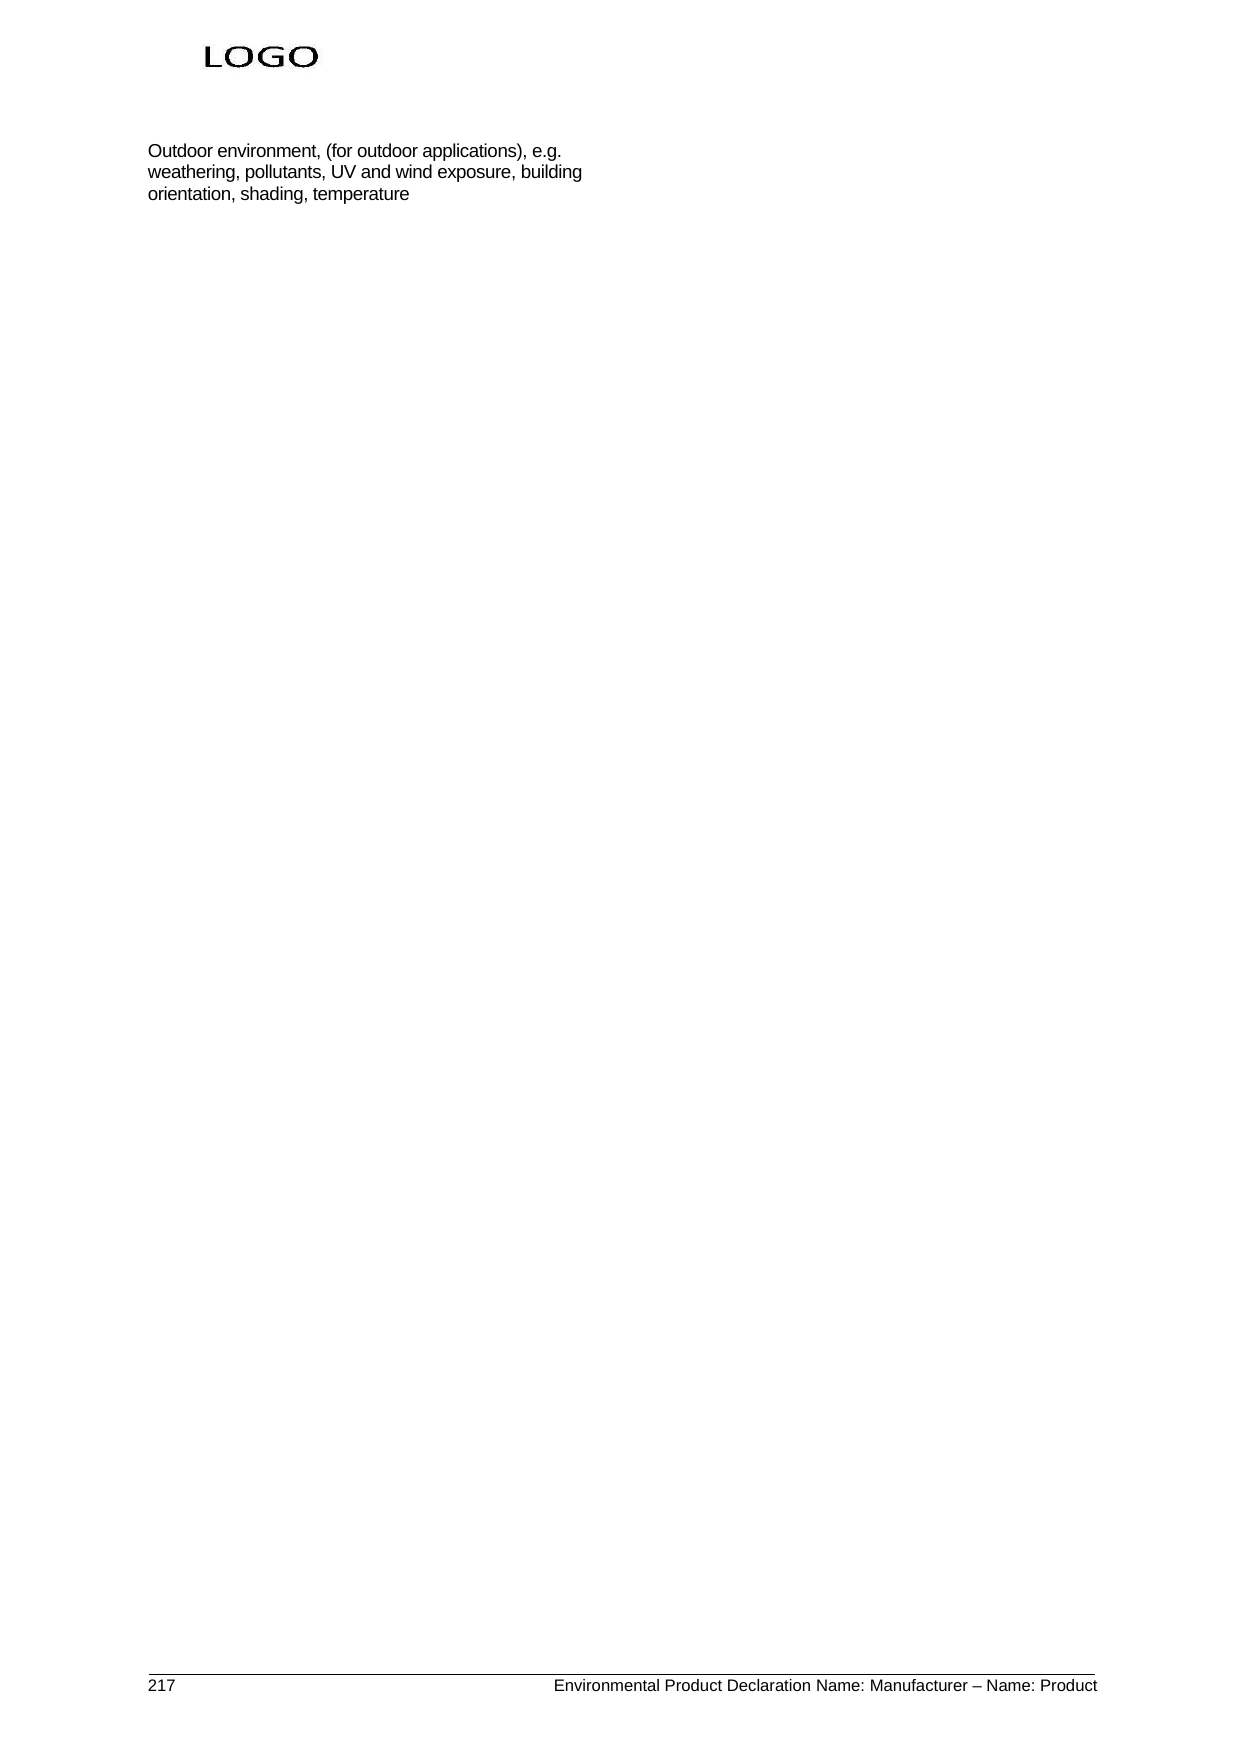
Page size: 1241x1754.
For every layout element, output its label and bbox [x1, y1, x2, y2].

picture [148, 13, 623, 102]
